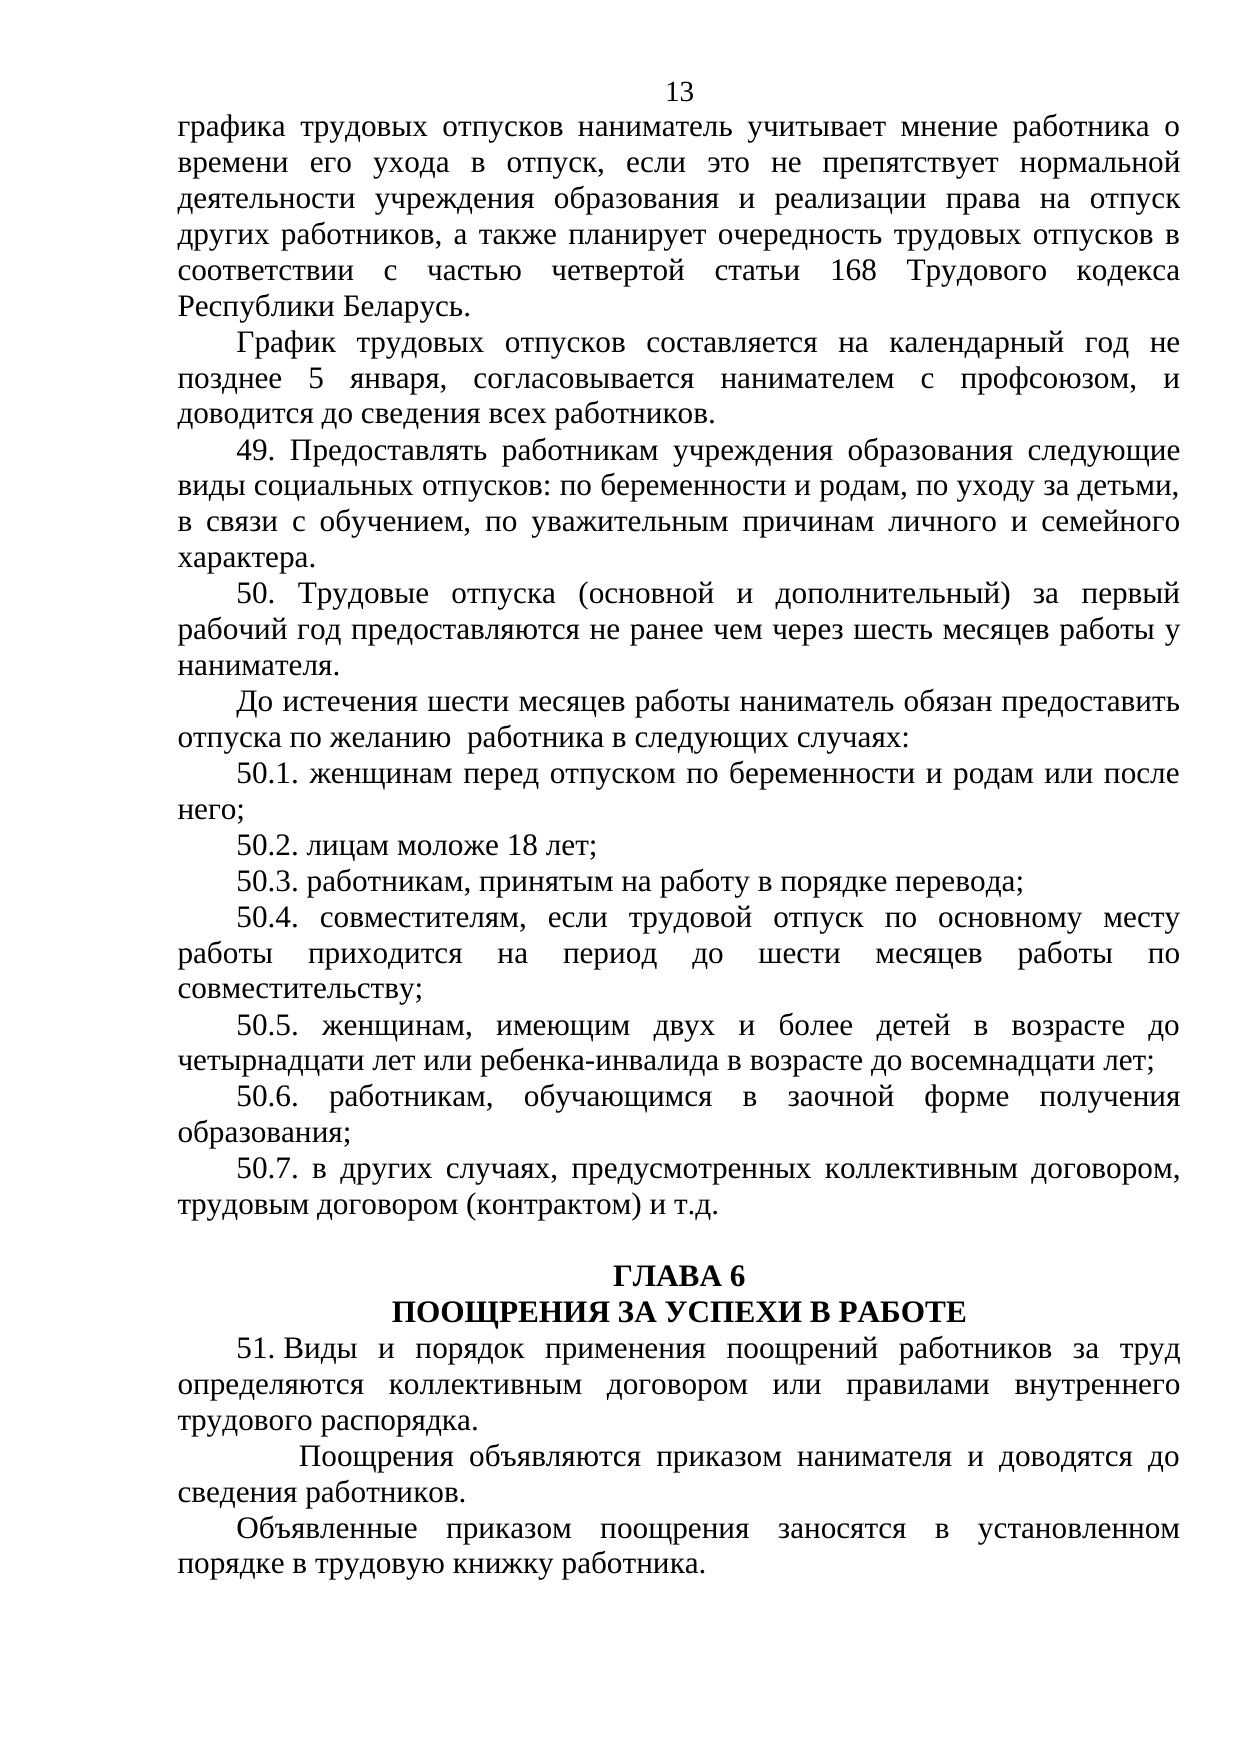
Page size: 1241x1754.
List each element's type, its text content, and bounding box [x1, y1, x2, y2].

text 50.4. совместителям, если трудовой отпуск по основному месту работы приходится на период до шести месяцев работы по совместительству; [177, 898, 1181, 1006]
text Объявленные приказом поощрения заносятся в установленном порядке в трудовую книжку работника. [177, 1509, 1181, 1581]
text ПООЩРЕНИЯ ЗА УСПЕХИ В РАБОТЕ [177, 1293, 1181, 1329]
text Поощрения объявляются приказом нанимателя и доводятся до сведения работников. [177, 1437, 1181, 1509]
text 50.5. женщинам, имеющим двух и более детей в возрасте до четырнадцати лет или ребенка-инвалида в возрасте до восемнадцати лет; [177, 1006, 1181, 1078]
text 50.2. лицам моложе 18 лет; [177, 826, 1181, 862]
text ГЛАВА 6 [177, 1257, 1181, 1293]
text 50.1. женщинам перед отпуском по беременности и родам или после него; [177, 754, 1181, 826]
text 50.7. в других случаях, предусмотренных коллективным договором, трудовым договором (контрактом) и т.д. [177, 1149, 1181, 1221]
text 51. Виды и порядок применения поощрений работников за труд определяются коллективным договором или правилами внутреннего трудового распорядка. [177, 1329, 1181, 1437]
text 49. Предоставлять работникам учреждения образования следующие виды социальных отпусков: по беременности и родам, по уходу за детьми, в связи с обучением, по уважительным причинам личного и семейного характера. [177, 431, 1181, 574]
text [177, 107, 1181, 323]
text 50.3. работникам, принятым на работу в порядке перевода; [177, 862, 1181, 898]
text 50. Трудовые отпуска (основной и дополнительный) за первый рабочий год предоставляются не ранее чем через шесть месяцев работы у нанимателя. [177, 574, 1181, 682]
text График трудовых отпусков составляется на календарный год не позднее 5 января, согласовывается нанимателем с профсоюзом, и доводится до сведения всех работников. [177, 323, 1181, 431]
text 50.6. работникам, обучающимся в заочной форме получения образования; [177, 1078, 1181, 1149]
text До истечения шести месяцев работы наниматель обязан предоставить отпуска по желанию работника в следующих случаях: [177, 682, 1181, 754]
